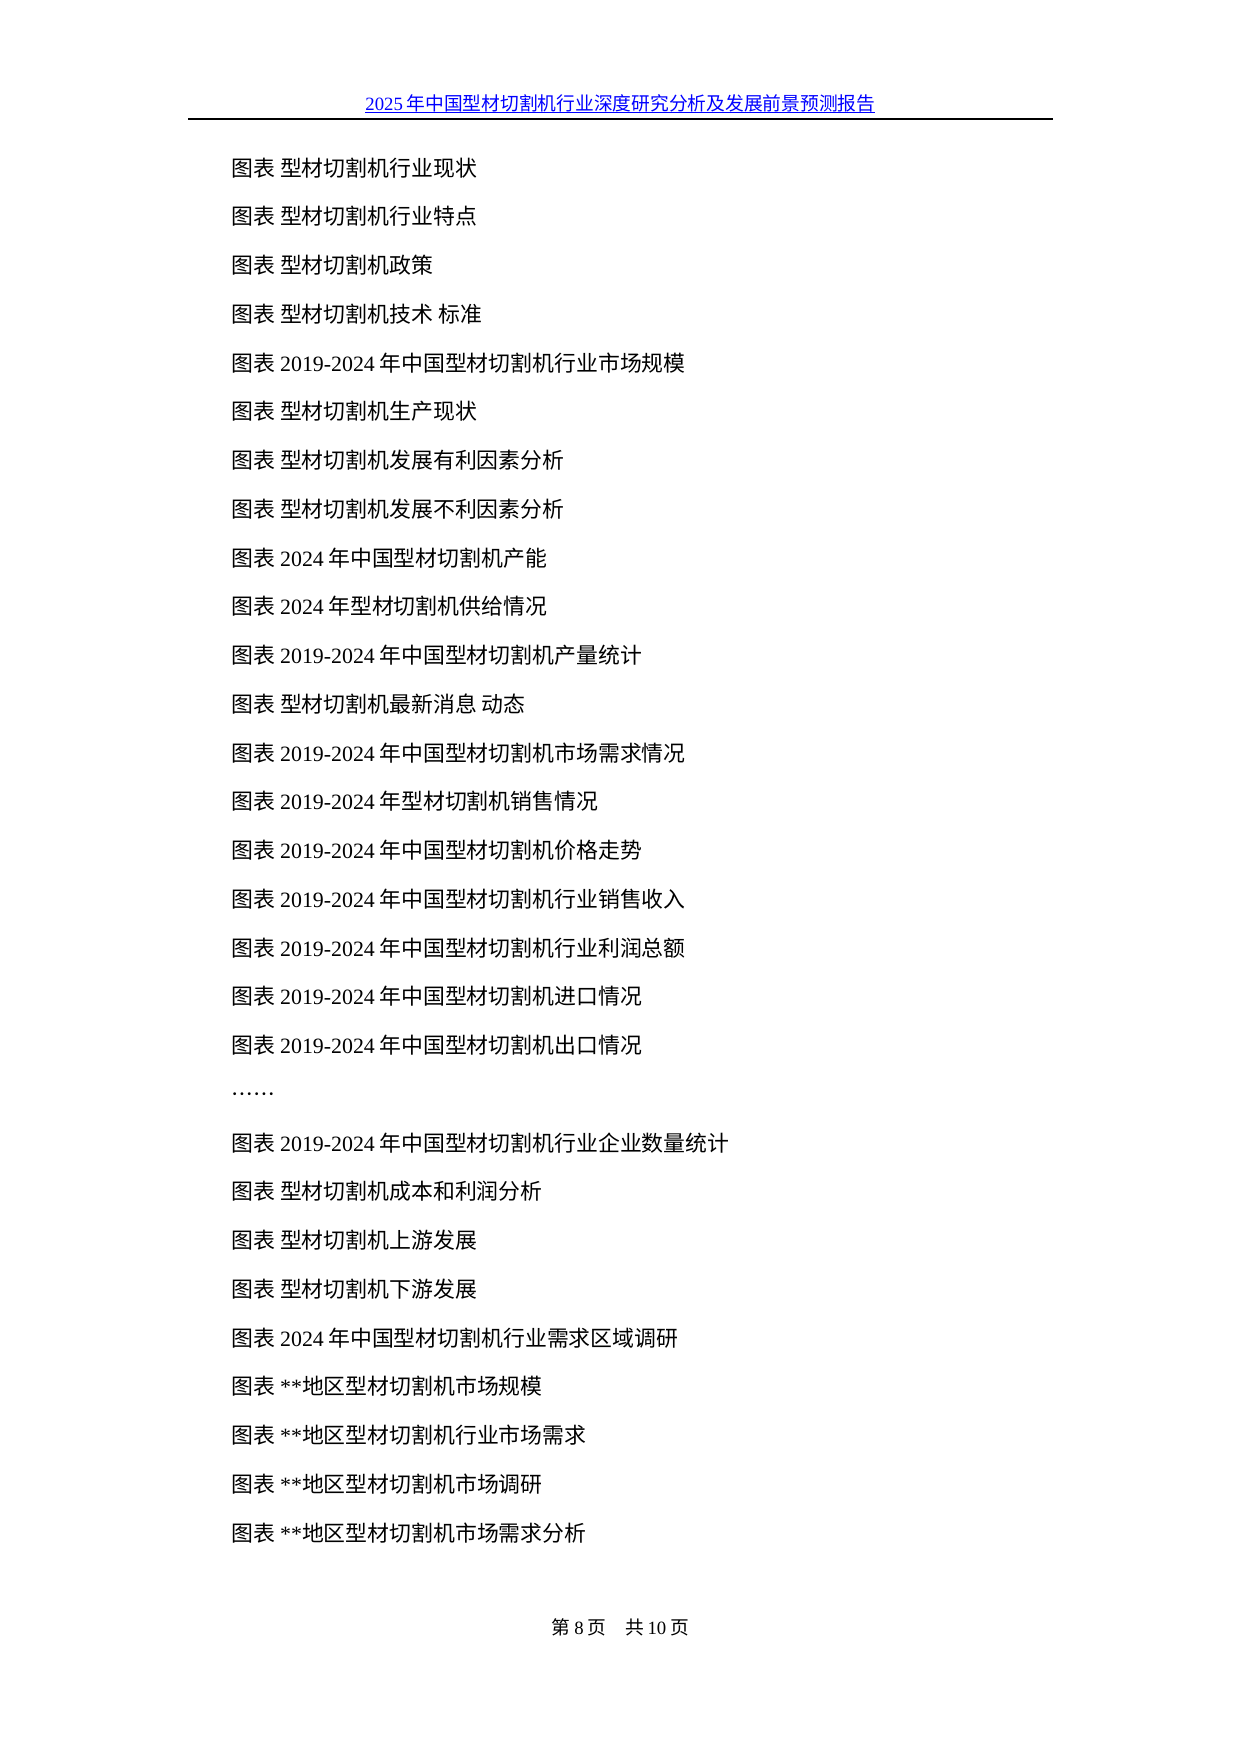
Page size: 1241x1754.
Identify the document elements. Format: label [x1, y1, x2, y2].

text [187, 150, 1053, 1548]
